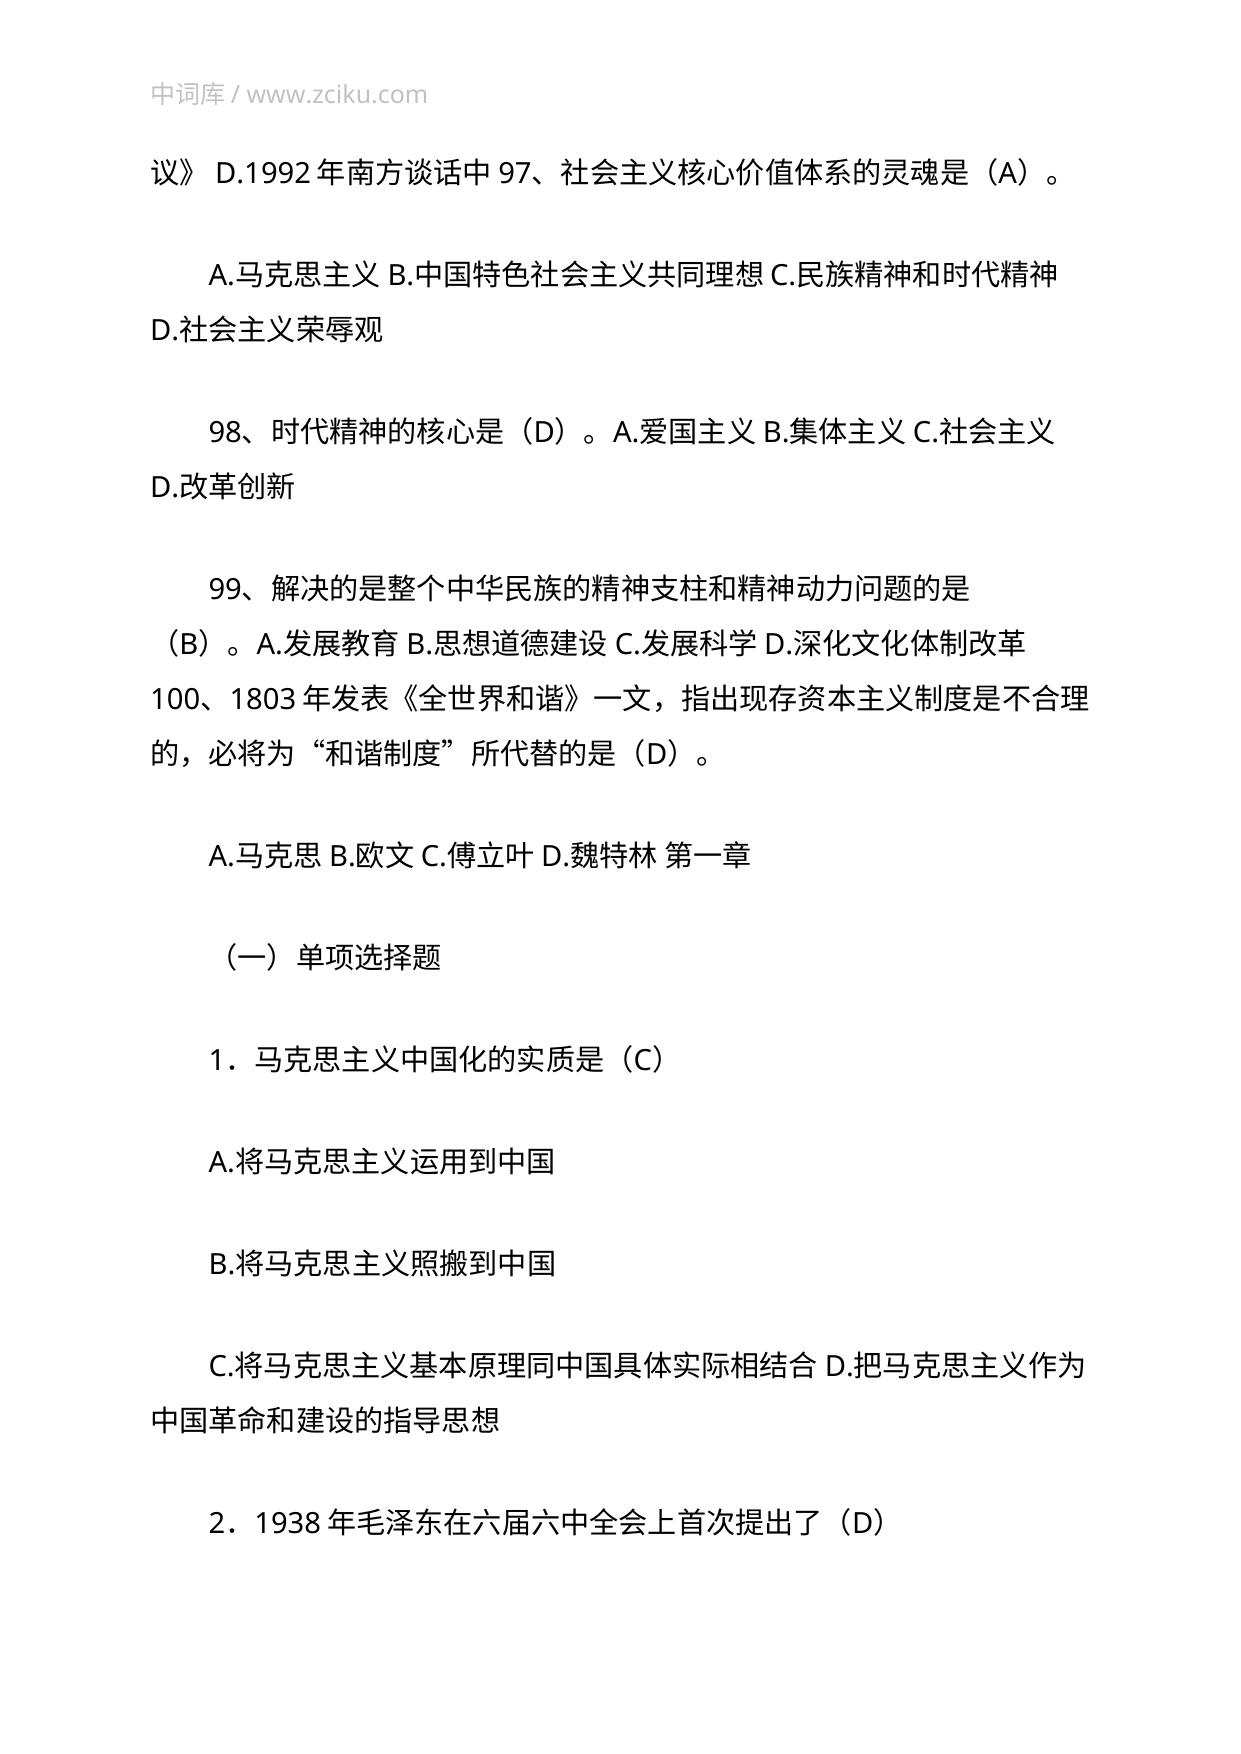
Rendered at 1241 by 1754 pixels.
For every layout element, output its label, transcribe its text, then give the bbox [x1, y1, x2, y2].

text B.将马克思主义照搬到中国 [150, 1241, 1090, 1283]
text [150, 150, 1090, 192]
text C.将马克思主义基本原理同中国具体实际相结合 D.把马克思主义作为中国革命和建设的指导思想 [150, 1343, 1090, 1440]
text （一）单项选择题 [150, 935, 1090, 977]
text 98、时代精神的核心是（D）。A.爱国主义 B.集体主义 C.社会主义 D.改革创新 [150, 409, 1090, 506]
text 1．马克思主义中国化的实质是（C） [150, 1037, 1090, 1079]
text A.马克思 B.欧文 C.傅立叶 D.魏特林 第一章 [150, 833, 1090, 875]
text 2．1938年毛泽东在六届六中全会上首次提出了（D） [150, 1499, 1090, 1542]
text A.将马克思主义运用到中国 [150, 1139, 1090, 1181]
text A.马克思主义 B.中国特色社会主义共同理想C.民族精神和时代精神 D.社会主义荣辱观 [150, 252, 1090, 349]
text 99、解决的是整个中华民族的精神支柱和精神动力问题的是（B）。A.发展教育 B.思想道德建设 C.发展科学 D.深化文化体制改革 100、1803年发表《全世界和谐》一文，指出现存资本主义制度是不合理的，必将为“和谐制度”所代替的是（D）。 [150, 566, 1090, 773]
